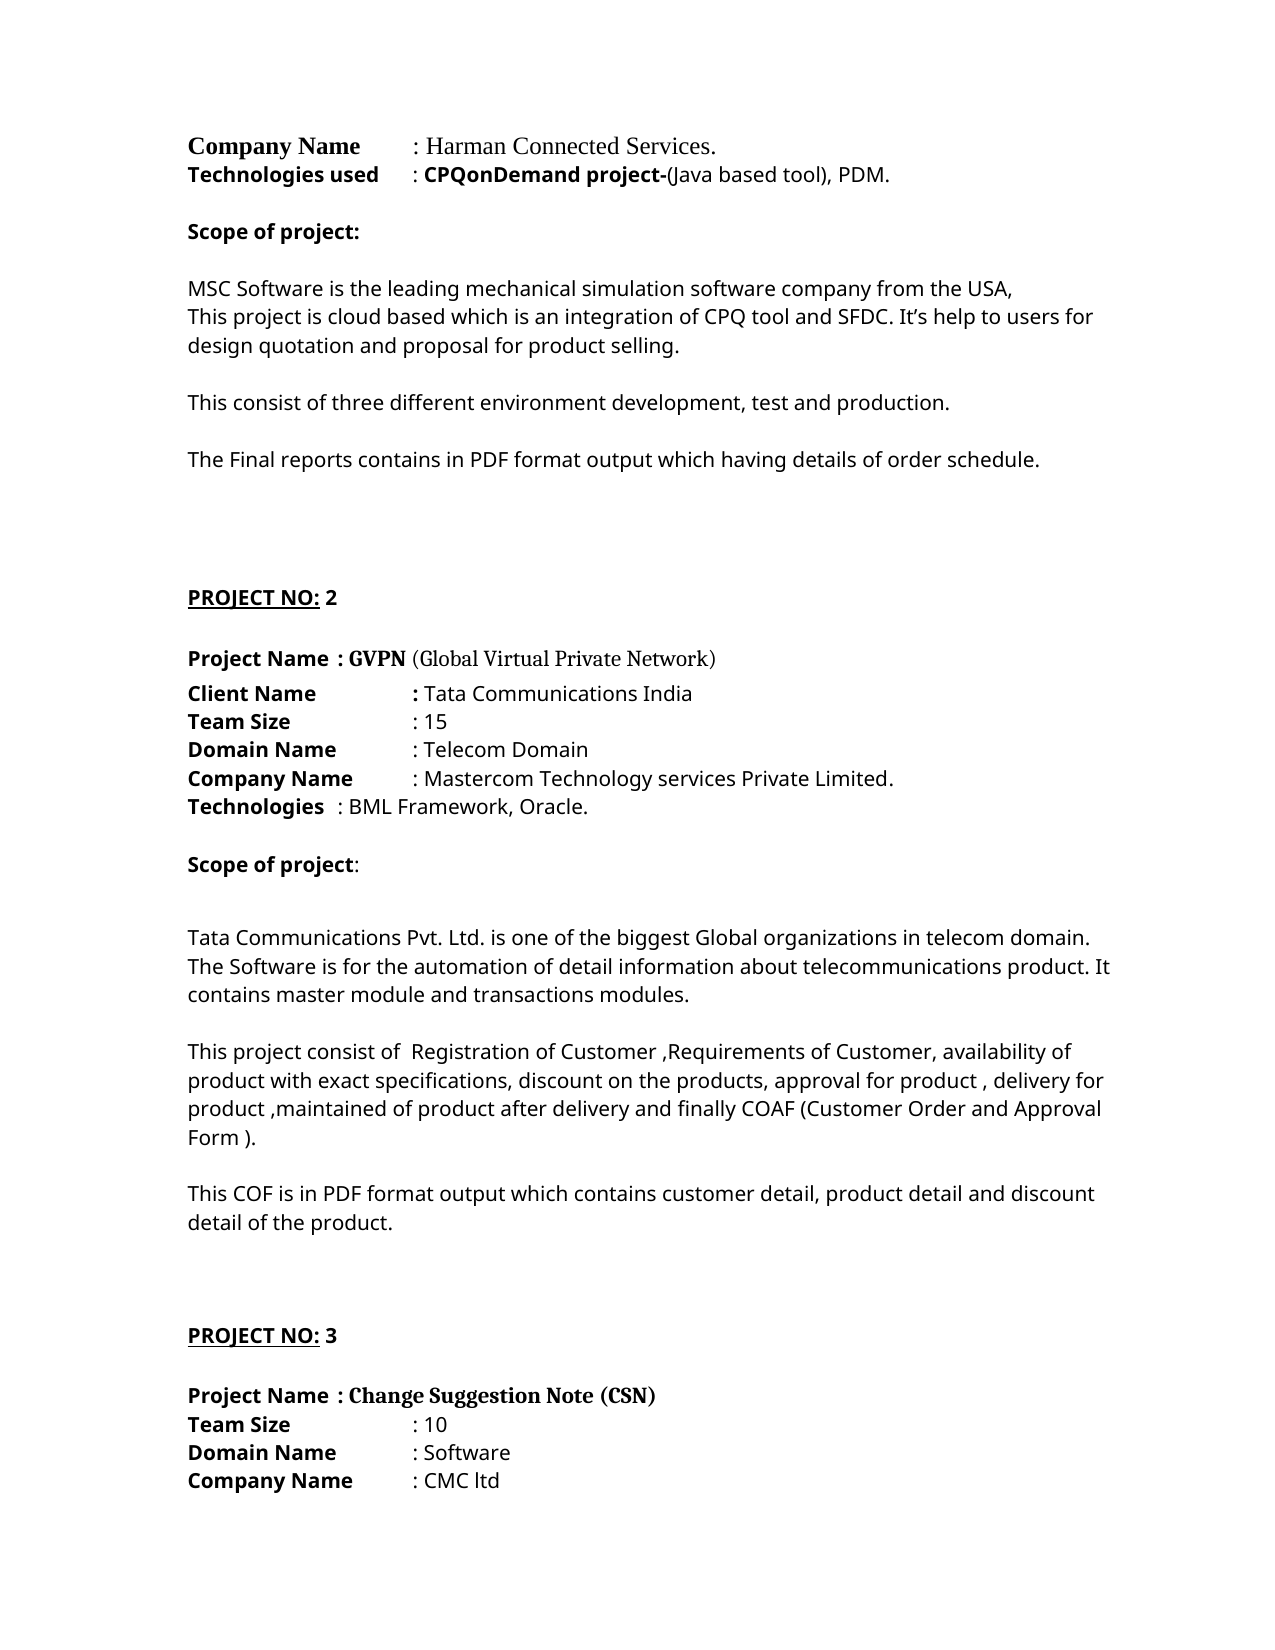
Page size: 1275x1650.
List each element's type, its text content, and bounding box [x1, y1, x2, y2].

text Company Name : Mastercom Technology services Private Limited. [187, 764, 1125, 792]
text This project is cloud based which is an integration of CPQ tool and SFDC. It’s help to users for design quotation and proposal for product selling. [187, 302, 1125, 359]
text PROJECT NO: 3 [187, 1322, 1125, 1350]
text Company Name : Harman Connected Services. [187, 131, 1125, 160]
text This COF is in PDF format output which contains customer detail, product detail and discount detail of the product. [187, 1179, 1125, 1236]
text Team Size : 15 [187, 707, 1125, 736]
text MSC Software is the leading mechanical simulation software company from the USA, [187, 274, 1125, 302]
text Scope of project: [187, 217, 1125, 245]
text Technologies : BML Framework, Oracle. [187, 792, 1125, 821]
text Company Name : CMC ltd [187, 1467, 1125, 1495]
text Client Name : Tata Communications India [187, 679, 1125, 707]
text Technologies used : CPQonDemand project-(Java based tool), PDM. [187, 160, 1125, 188]
subtitle Domain Name : Software [187, 1438, 1125, 1467]
text The Software is for the automation of detail information about telecommunications product. It contains master module and transactions modules. [187, 952, 1125, 1009]
subtitle Project Name : GVPN (Global Virtual Private Network) [187, 644, 1125, 672]
text Project Name : Change Suggestion Note (CSN) [187, 1381, 1125, 1410]
text This project consist of Registration of Customer ,Requirements of Customer, availability of product with exact specifications, discount on the products, approval for product , delivery for product ,maintained of product after delivery and finally COAF (Customer Order and Approval Form ). [187, 1037, 1125, 1151]
text The Final reports contains in PDF format output which having details of order schedule. [187, 445, 1125, 473]
subtitle Domain Name : Telecom Domain [187, 736, 1125, 764]
text Scope of project: [187, 850, 1125, 878]
text Team Size : 10 [187, 1410, 1125, 1438]
text This consist of three different environment development, test and production. [187, 388, 1125, 417]
text PROJECT NO: 2 [187, 583, 1125, 611]
text Tata Communications Pvt. Ltd. is one of the biggest Global organizations in telecom domain. [187, 923, 1125, 952]
